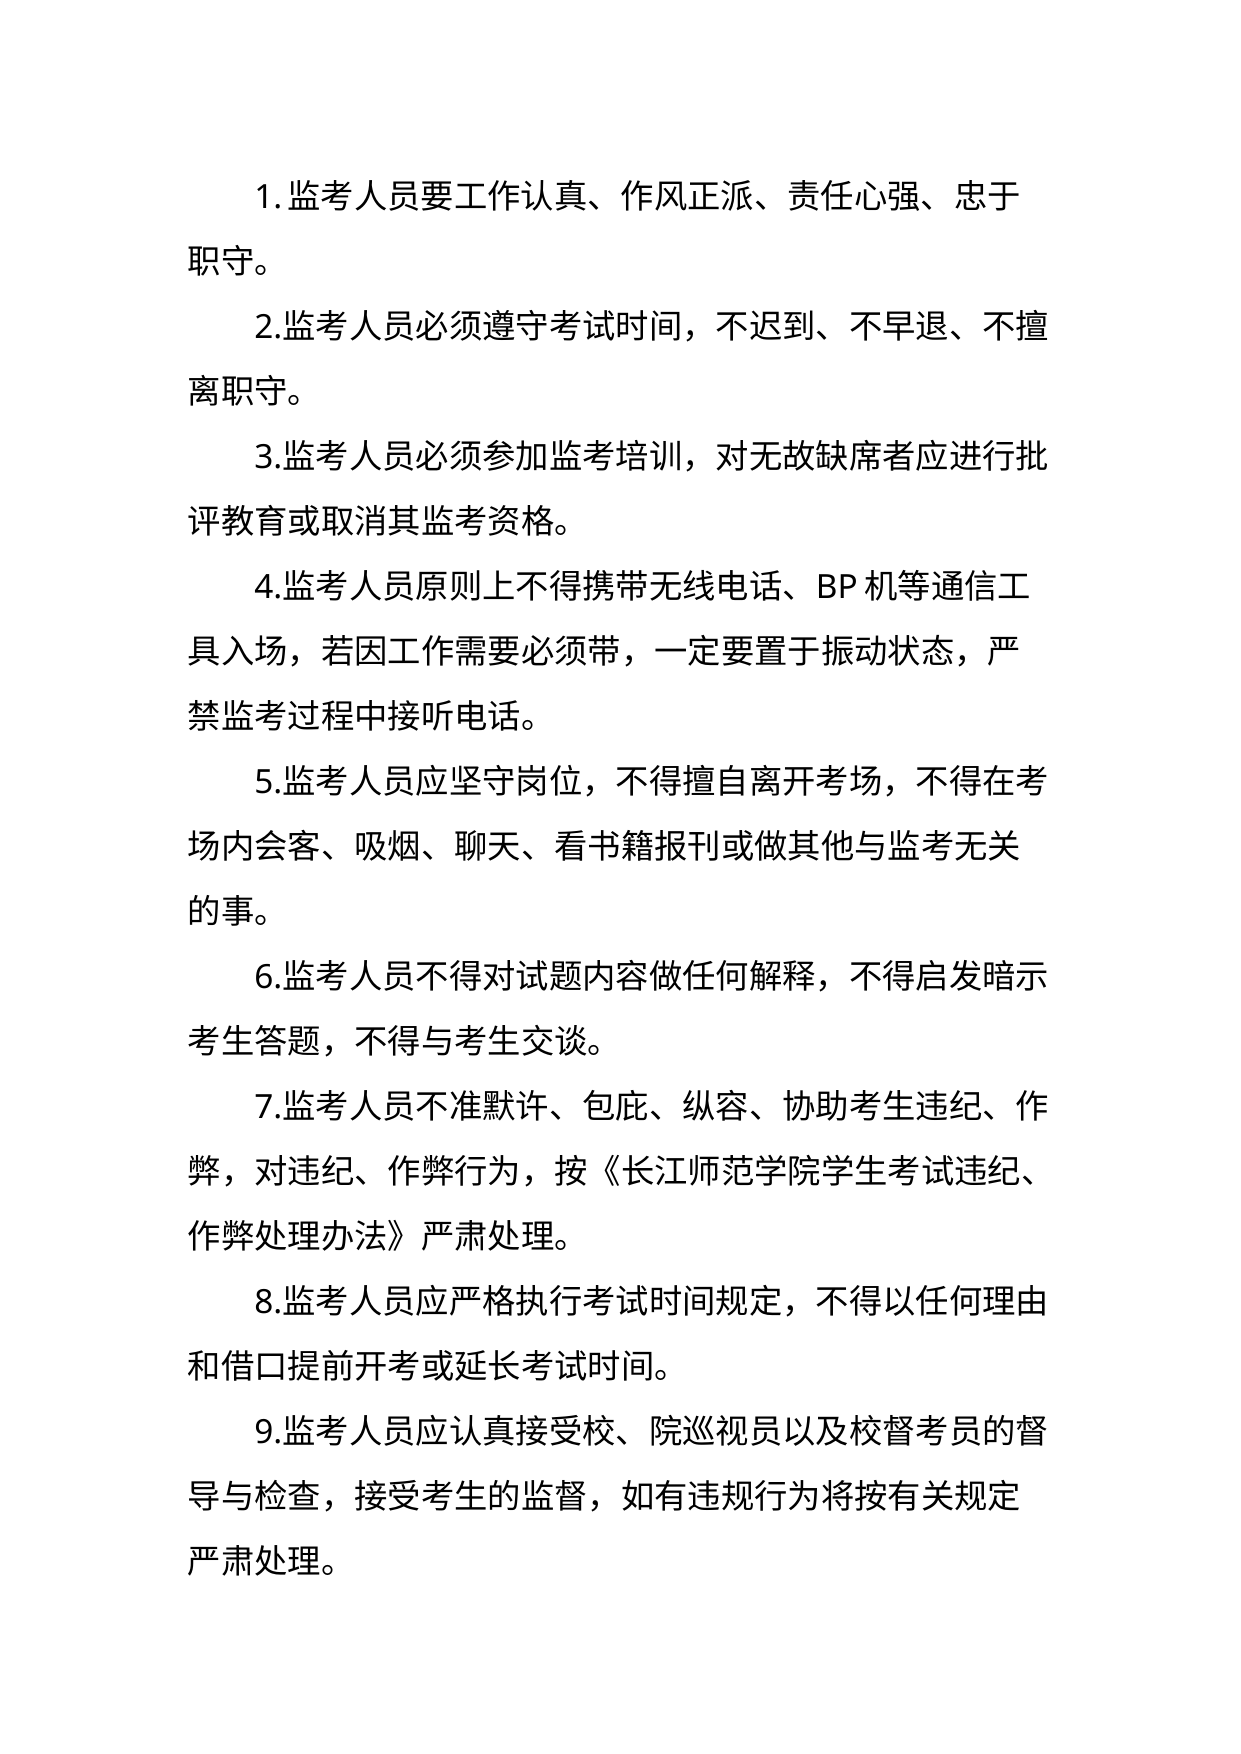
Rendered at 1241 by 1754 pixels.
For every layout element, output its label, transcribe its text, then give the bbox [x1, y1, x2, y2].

text 3.监考人员必须参加监考培训，对无故缺席者应进行批评教育或取消其监考资格。 [187, 422, 1053, 552]
text 8.监考人员应严格执行考试时间规定，不得以任何理由和借口提前开考或延长考试时间。 [187, 1267, 1053, 1397]
text 9.监考人员应认真接受校、院巡视员以及校督考员的督导与检查，接受考生的监督，如有违规行为将按有关规定严肃处理。 [187, 1397, 1053, 1592]
text 2.监考人员必须遵守考试时间，不迟到、不早退、不擅离职守。 [187, 292, 1053, 422]
text 4.监考人员原则上不得携带无线电话、BP机等通信工具入场，若因工作需要必须带，一定要置于振动状态，严禁监考过程中接听电话。 [187, 552, 1053, 747]
text 5.监考人员应坚守岗位，不得擅自离开考场，不得在考场内会客、吸烟、聊天、看书籍报刊或做其他与监考无关的事。 [187, 747, 1053, 942]
text 1. 监考人员要工作认真、作风正派、责任心强、忠于职守。 [187, 162, 1053, 292]
text 7.监考人员不准默许、包庇、纵容、协助考生违纪、作弊，对违纪、作弊行为，按《长江师范学院学生考试违纪、作弊处理办法》严肃处理。 [187, 1072, 1053, 1267]
text 6.监考人员不得对试题内容做任何解释，不得启发暗示考生答题，不得与考生交谈。 [187, 942, 1053, 1072]
